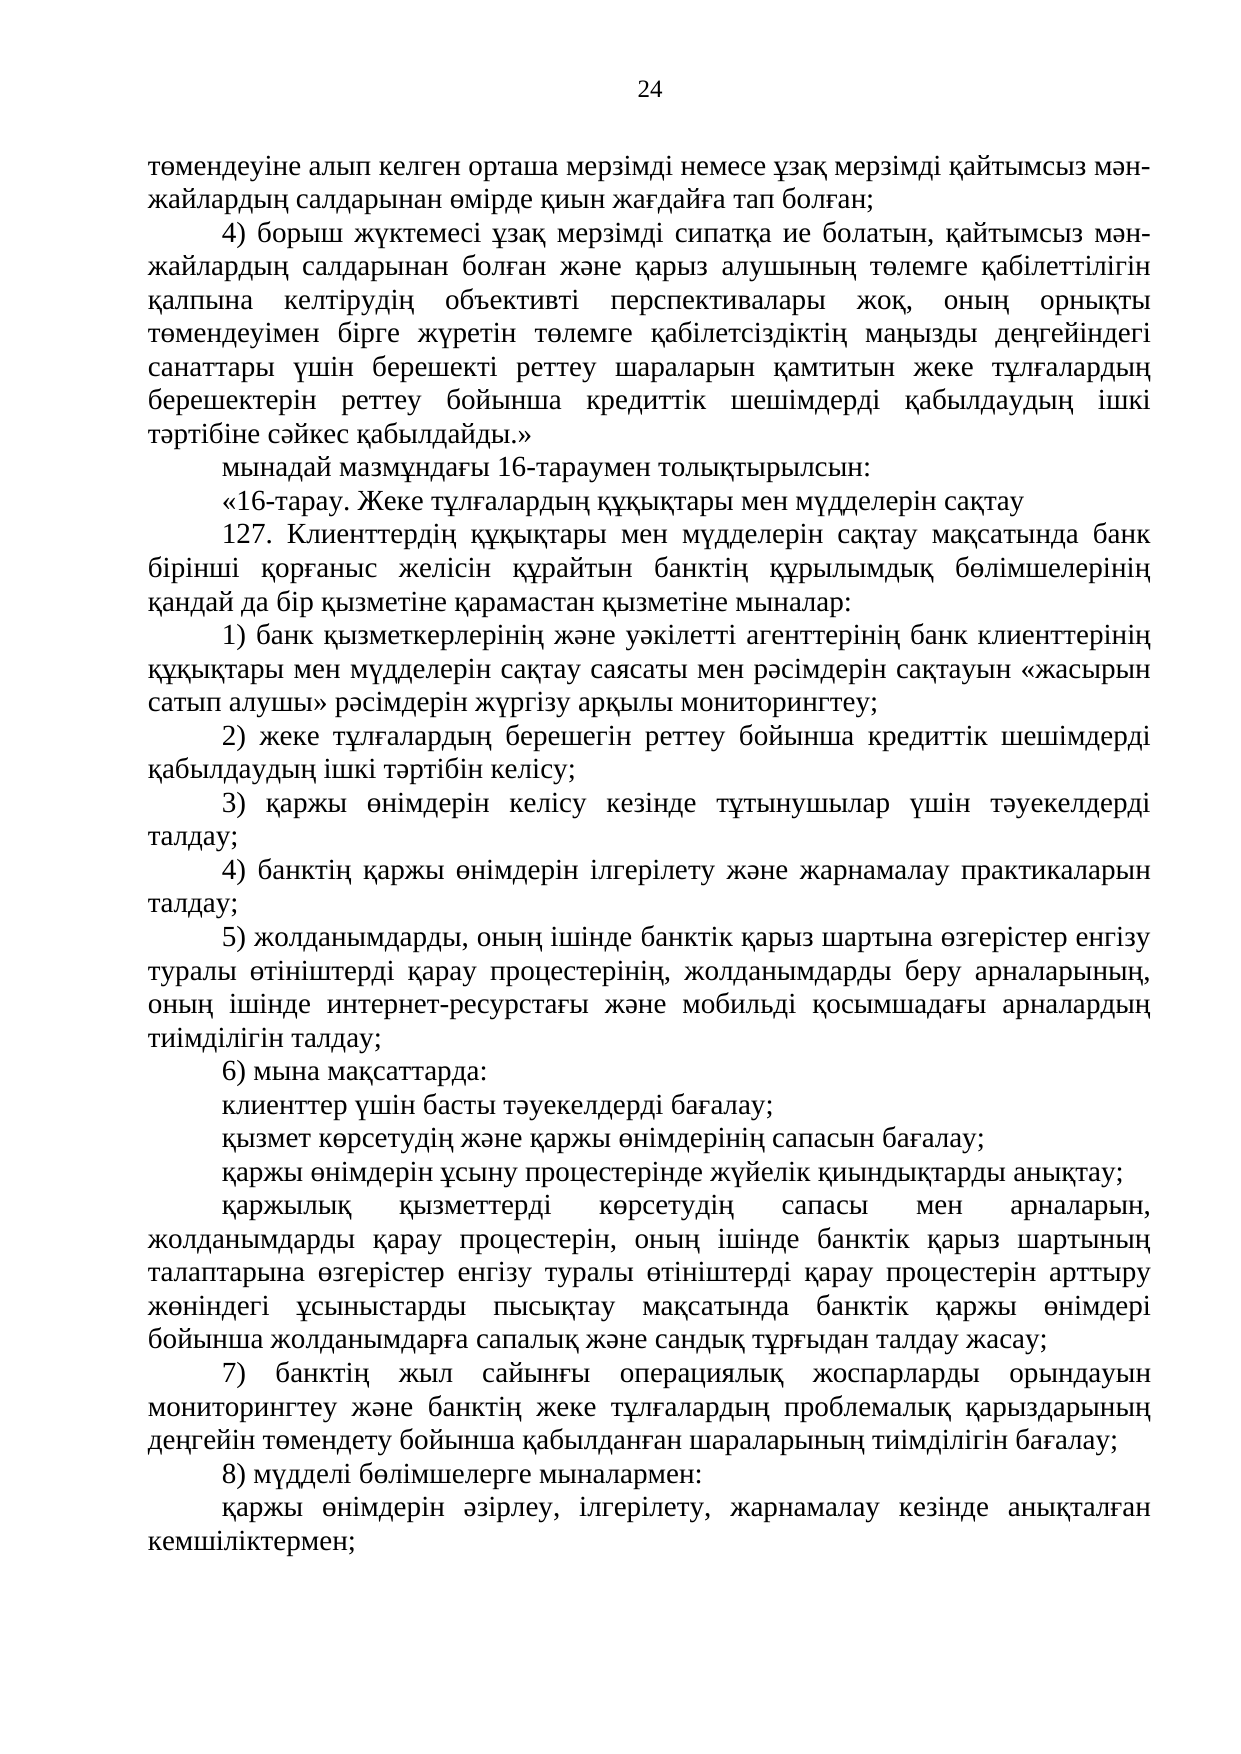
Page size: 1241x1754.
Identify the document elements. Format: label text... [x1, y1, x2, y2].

text 2) жеке тұлғалардың берешегін реттеу бойынша кредиттік шешімдерді қабылдаудың ішкі тәртібін келісу; [148, 718, 1152, 785]
text клиенттер үшін басты тәуекелдерді бағалау; [148, 1087, 1152, 1120]
text 7) банктің жыл сайынғы операциялық жоспарларды орындауын мониторингтеу және банктің жеке тұлғалардың проблемалық қарыздарының деңгейін төмендету бойынша қабылданған шараларының тиімділігін бағалау; [148, 1355, 1152, 1456]
text 6) мына мақсаттарда: [148, 1053, 1152, 1087]
text қызмет көрсетудің және қаржы өнімдерінің сапасын бағалау; [148, 1120, 1152, 1154]
text мынадай мазмұндағы 16-тараумен толықтырылсын: [148, 449, 1152, 483]
text қаржы өнімдерін ұсыну процестерінде жүйелік қиындықтарды анықтау; [148, 1154, 1152, 1187]
text 4) борыш жүктемесі ұзақ мерзімді сипатқа ие болатын, қайтымсыз мән-жайлардың салдарынан болған және қарыз алушының төлемге қабілеттілігін қалпына келтірудің объективті перспективалары жоқ, оның орнықты төмендеуімен бірге жүретін төлемге қабілетсіздіктің маңызды деңгейіндегі санаттары үшін берешекті реттеу шараларын қамтитын жеке тұлғалардың берешектерін реттеу бойынша кредиттік шешімдерді қабылдаудың ішкі тәртібіне сәйкес қабылдайды.» [148, 215, 1152, 449]
text 8) мүдделі бөлімшелерге мыналармен: [148, 1456, 1152, 1489]
text қаржы өнімдерін әзірлеу, ілгерілету, жарнамалау кезінде анықталған кемшіліктермен; [148, 1489, 1152, 1556]
text 3) қаржы өнімдерін келісу кезінде тұтынушылар үшін тәуекелдерді талдау; [148, 785, 1152, 852]
text қаржылық қызметтерді көрсетудің сапасы мен арналарын, жолданымдарды қарау процестерін, оның ішінде банктік қарыз шартының талаптарына өзгерістер енгізу туралы өтініштерді қарау процестерін арттыру жөніндегі ұсыныстарды пысықтау мақсатында банктік қаржы өнімдері бойынша жолданымдарға сапалық және сандық тұрғыдан талдау жасау; [148, 1187, 1152, 1355]
text 1) банк қызметкерлерінің және уәкілетті агенттерінің банк клиенттерінің құқықтары мен мүдделерін сақтау саясаты мен рәсімдерін сақтауын «жасырын сатып алушы» рәсімдерін жүргізу арқылы мониторингтеу; [148, 617, 1152, 718]
text «16-тарау. Жеке тұлғалардың құқықтары мен мүдделерін сақтау [148, 483, 1152, 517]
text 5) жолданымдарды, оның ішінде банктік қарыз шартына өзгерістер енгізу туралы өтініштерді қарау процестерінің, жолданымдарды беру арналарының, оның ішінде интернет-ресурстағы және мобильді қосымшадағы арналардың тиімділігін талдау; [148, 919, 1152, 1053]
text 4) банктің қаржы өнімдерін ілгерілету және жарнамалау практикаларын талдау; [148, 852, 1152, 919]
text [148, 148, 1152, 215]
text 127. Клиенттердің құқықтары мен мүдделерін сақтау мақсатында банк бірінші қорғаныс желісін құрайтын банктің құрылымдық бөлімшелерінің қандай да бір қызметіне қарамастан қызметіне мыналар: [148, 517, 1152, 617]
